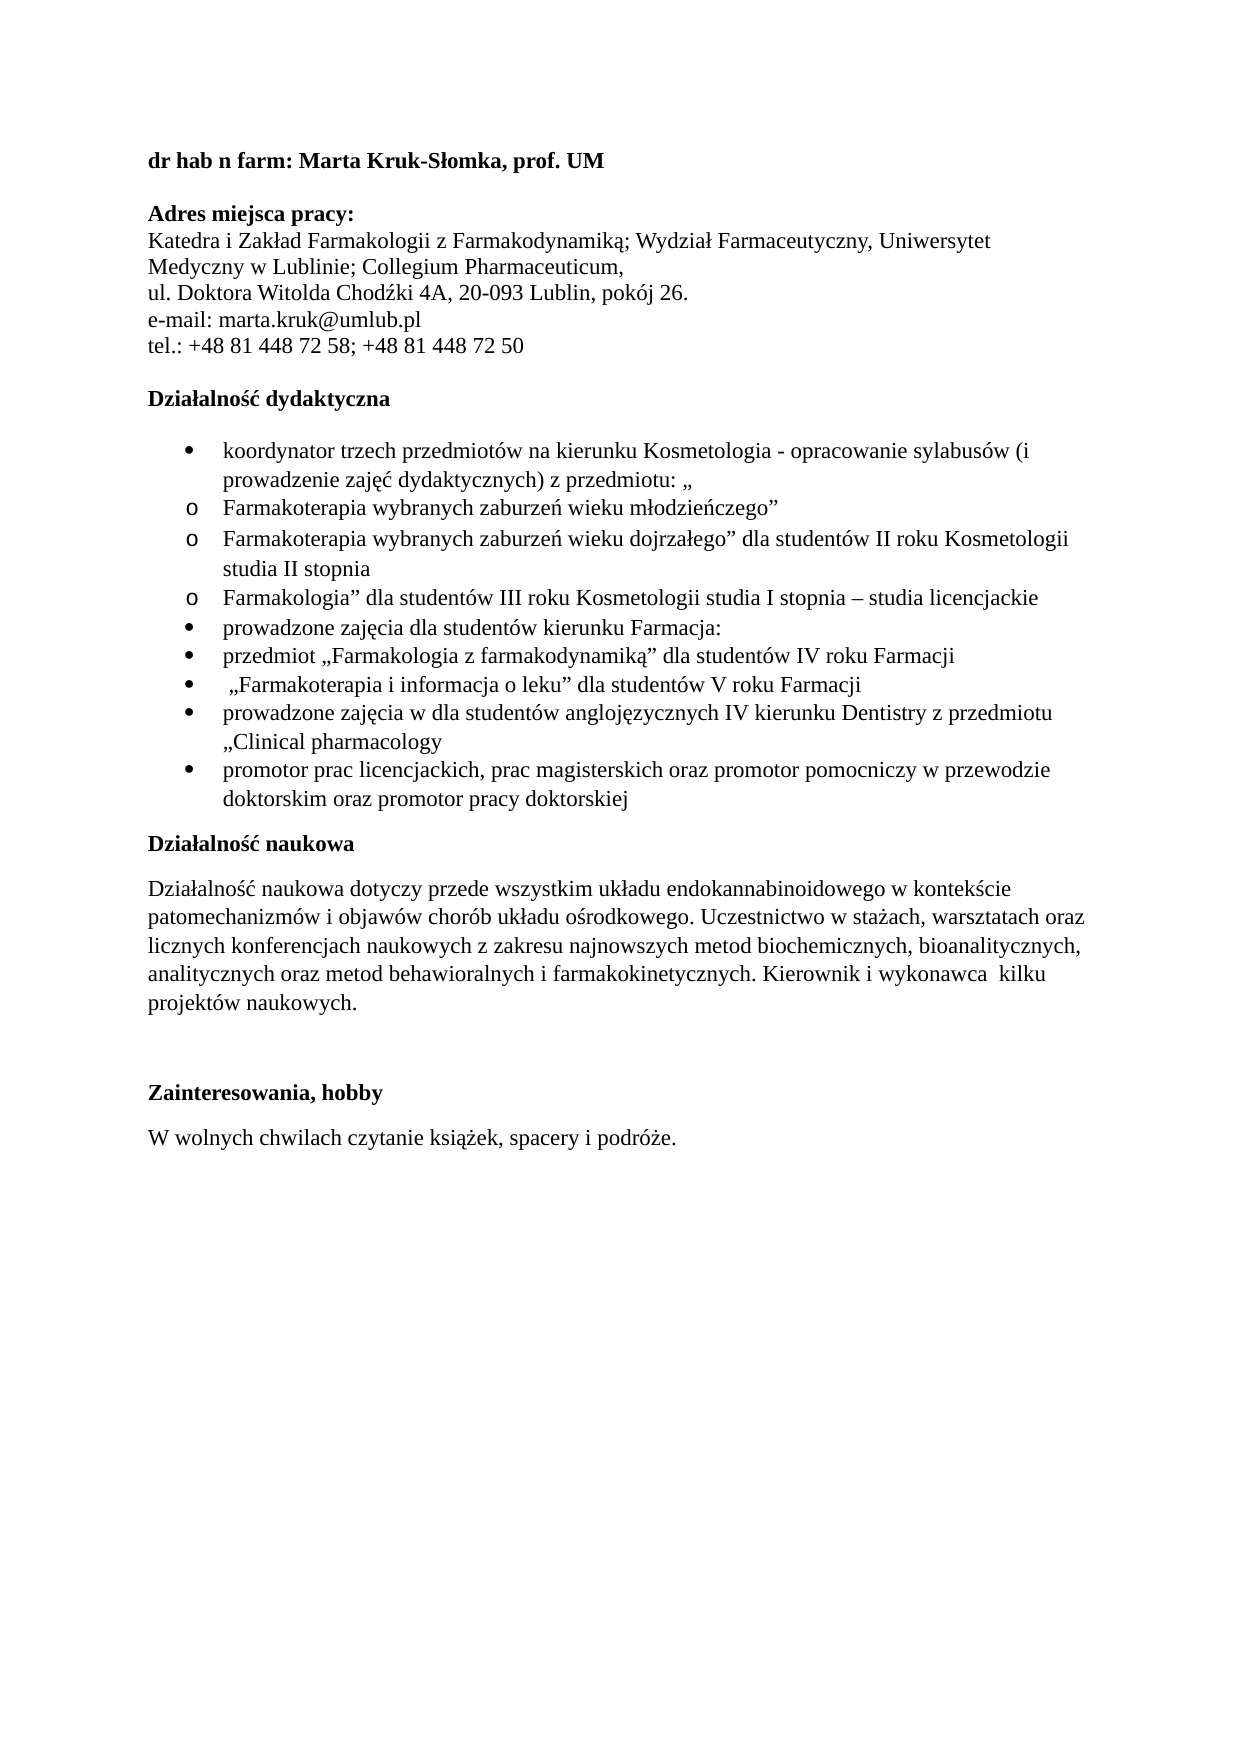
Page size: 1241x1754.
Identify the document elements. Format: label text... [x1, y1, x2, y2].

list prowadzone zajęcia w dla studentów anglojęzycznych IV kierunku Dentistry z przedmiotu „Clinical pharmacology [185, 699, 1093, 754]
text dr hab n farm: Marta Kruk-Słomka, prof. UM [148, 148, 1093, 174]
list Farmakoterapia wybranych zaburzeń wieku dojrzałego” dla studentów II roku Kosmetologii studia II stopnia [185, 525, 1093, 581]
list przedmiot „Farmakologia z farmakodynamiką” dla studentów IV roku Farmacji [185, 642, 1093, 669]
list „Farmakoterapia i informacja o leku” dla studentów V roku Farmacji [185, 671, 1093, 697]
text Zainteresowania, hobby [148, 1079, 1093, 1105]
text W wolnych chwilach czytanie książek, spacery i podróże. [148, 1124, 1093, 1150]
text Adres miejsca pracy: [148, 200, 1093, 227]
list Farmakoterapia wybranych zaburzeń wieku młodzieńczego” [185, 494, 1093, 523]
text ul. Doktora Witolda Chodźki 4A, 20-093 Lublin, pokój 26. [148, 279, 1093, 306]
list koordynator trzech przedmiotów na kierunku Kosmetologia - opracowanie sylabusów (i prowadzenie zajęć dydaktycznych) z przedmiotu: „ [185, 437, 1093, 492]
list Farmakologia” dla studentów III roku Kosmetologii studia I stopnia – studia licencjackie [185, 583, 1093, 612]
text Działalność naukowa dotyczy przede wszystkim układu endokannabinoidowego w kontekście patomechanizmów i objawów chorób układu ośrodkowego. Uczestnictwo w stażach, warsztatach oraz licznych konferencjach naukowych z zakresu najnowszych metod biochemicznych, bioanalitycznych, analitycznych oraz metod behawioralnych i farmakokinetycznych. Kierownik i wykonawca kilku projektów naukowych. [148, 875, 1093, 1015]
list prowadzone zajęcia dla studentów kierunku Farmacja: [185, 614, 1093, 640]
text Działalność dydaktyczna [148, 385, 1093, 411]
list promotor prac licencjackich, prac magisterskich oraz promotor pomocniczy w przewodzie doktorskim oraz promotor pracy doktorskiej [185, 756, 1093, 811]
text Katedra i Zakład Farmakologii z Farmakodynamiką; Wydział Farmaceutyczny, Uniwersytet Medyczny w Lublinie; Collegium Pharmaceuticum, [148, 227, 1093, 279]
text Działalność naukowa [148, 830, 1093, 856]
text e-mail: marta.kruk@umlub.pl [148, 306, 1093, 332]
text tel.: +48 81 448 72 58; +48 81 448 72 50 [148, 332, 1093, 358]
